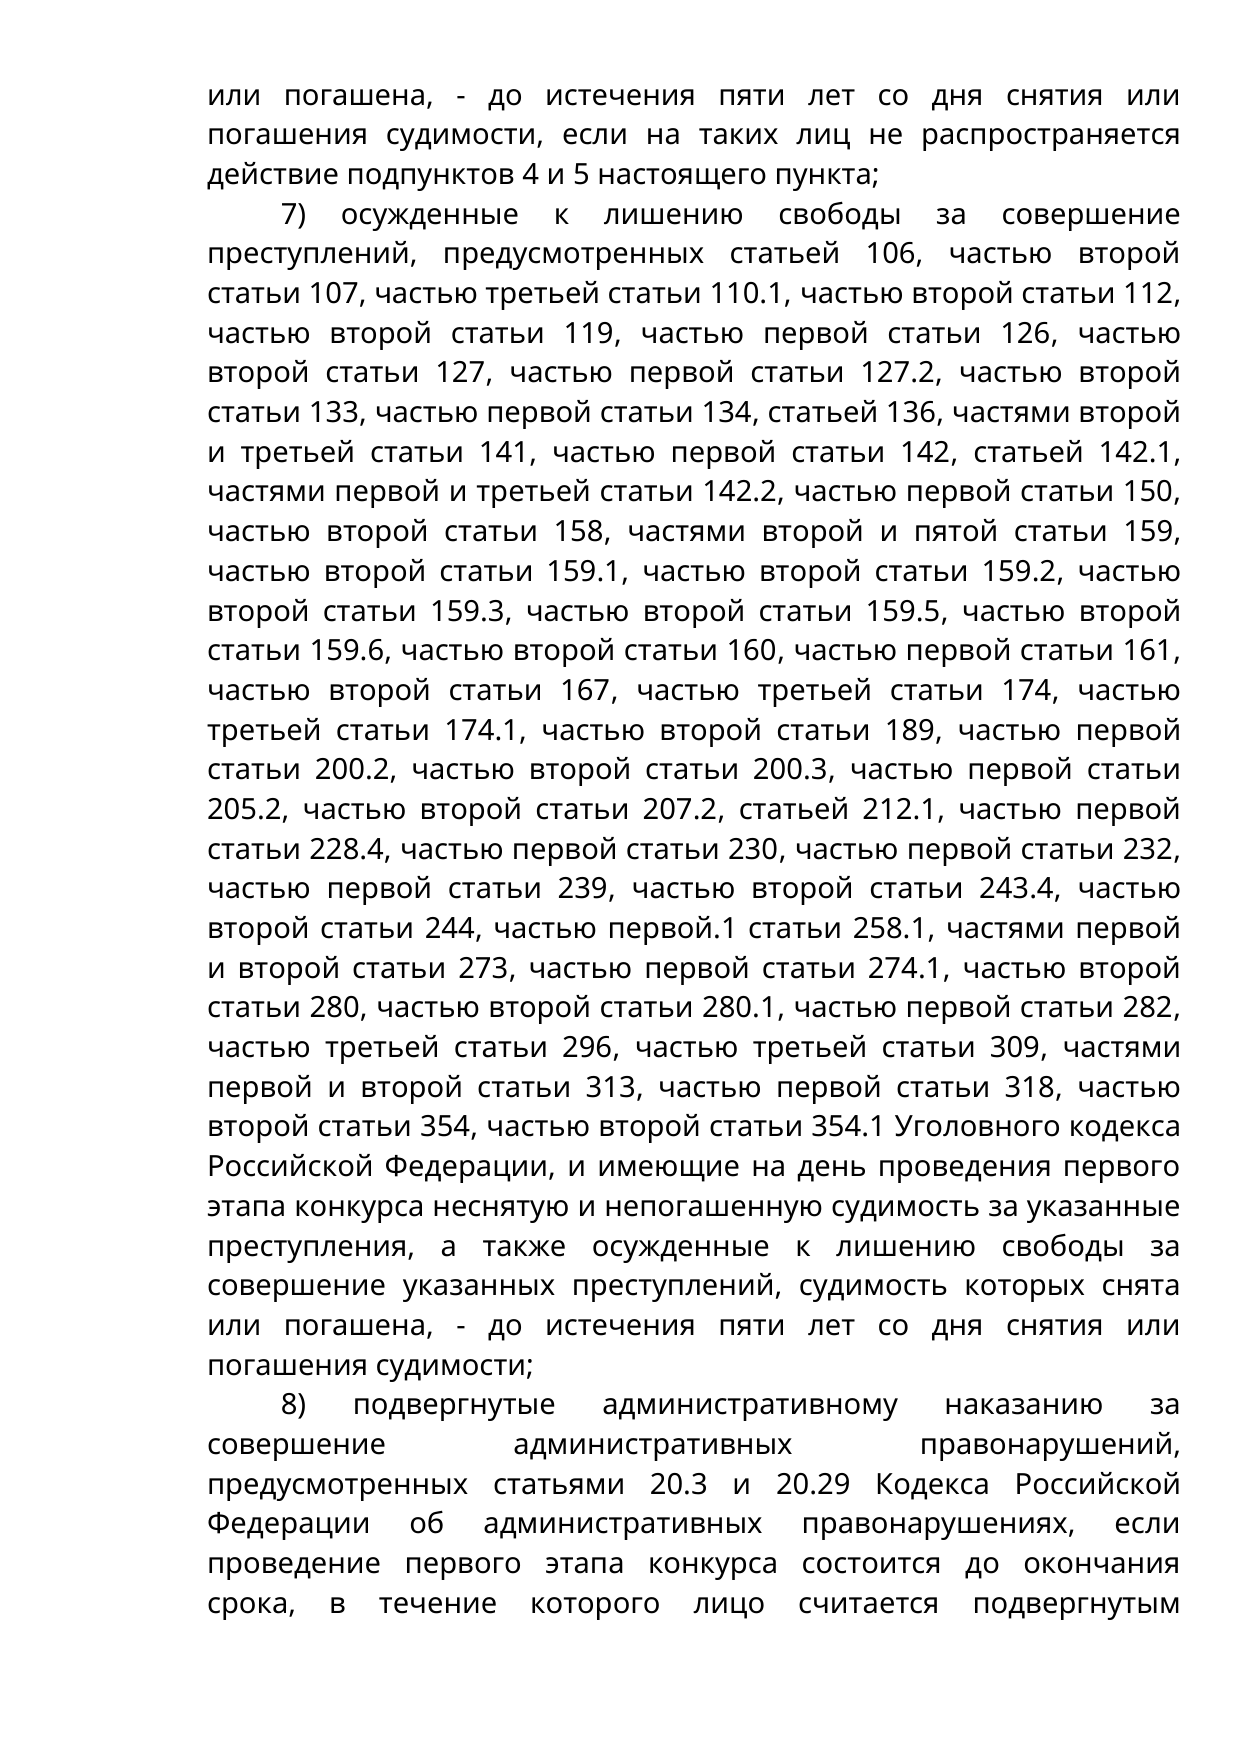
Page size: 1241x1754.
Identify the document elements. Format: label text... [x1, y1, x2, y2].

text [207, 1383, 1181, 1622]
text 7) осужденные к лишению свободы за совершение преступлений, предусмотренных статьей 106, частью второй статьи 107, частью третьей статьи 110.1, частью второй статьи 112, частью второй статьи 119, частью первой статьи 126, частью второй статьи 127, частью первой статьи 127.2, частью второй статьи 133, частью первой статьи 134, статьей 136, частями второй и третьей статьи 141, частью первой статьи 142, статьей 142.1, частями первой и третьей статьи 142.2, частью первой статьи 150, частью второй статьи 158, частями второй и пятой статьи 159, частью второй статьи 159.1, частью второй статьи 159.2, частью второй статьи 159.3, частью второй статьи 159.5, частью второй статьи 159.6, частью второй статьи 160, частью первой статьи 161, частью второй статьи 167, частью третьей статьи 174, частью третьей статьи 174.1, частью второй статьи 189, частью первой статьи 200.2, частью второй статьи 200.3, частью первой статьи 205.2, частью второй статьи 207.2, статьей 212.1, частью первой статьи 228.4, частью первой статьи 230, частью первой статьи 232, частью первой статьи 239, частью второй статьи 243.4, частью второй статьи 244, частью первой.1 статьи 258.1, частями первой и второй статьи 273, частью первой статьи 274.1, частью второй статьи 280, частью второй статьи 280.1, частью первой статьи 282, частью третьей статьи 296, частью третьей статьи 309, частями первой и второй статьи 313, частью первой статьи 318, частью второй статьи 354, частью второй статьи 354.1 Уголовного кодекса Российской Федерации, и имеющие на день проведения первого этапа конкурса неснятую и непогашенную судимость за указанные преступления, а также осужденные к лишению свободы за совершение указанных преступлений, судимость которых снята или погашена, - до истечения пяти лет со дня снятия или погашения судимости; [207, 193, 1181, 1383]
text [207, 74, 1181, 193]
